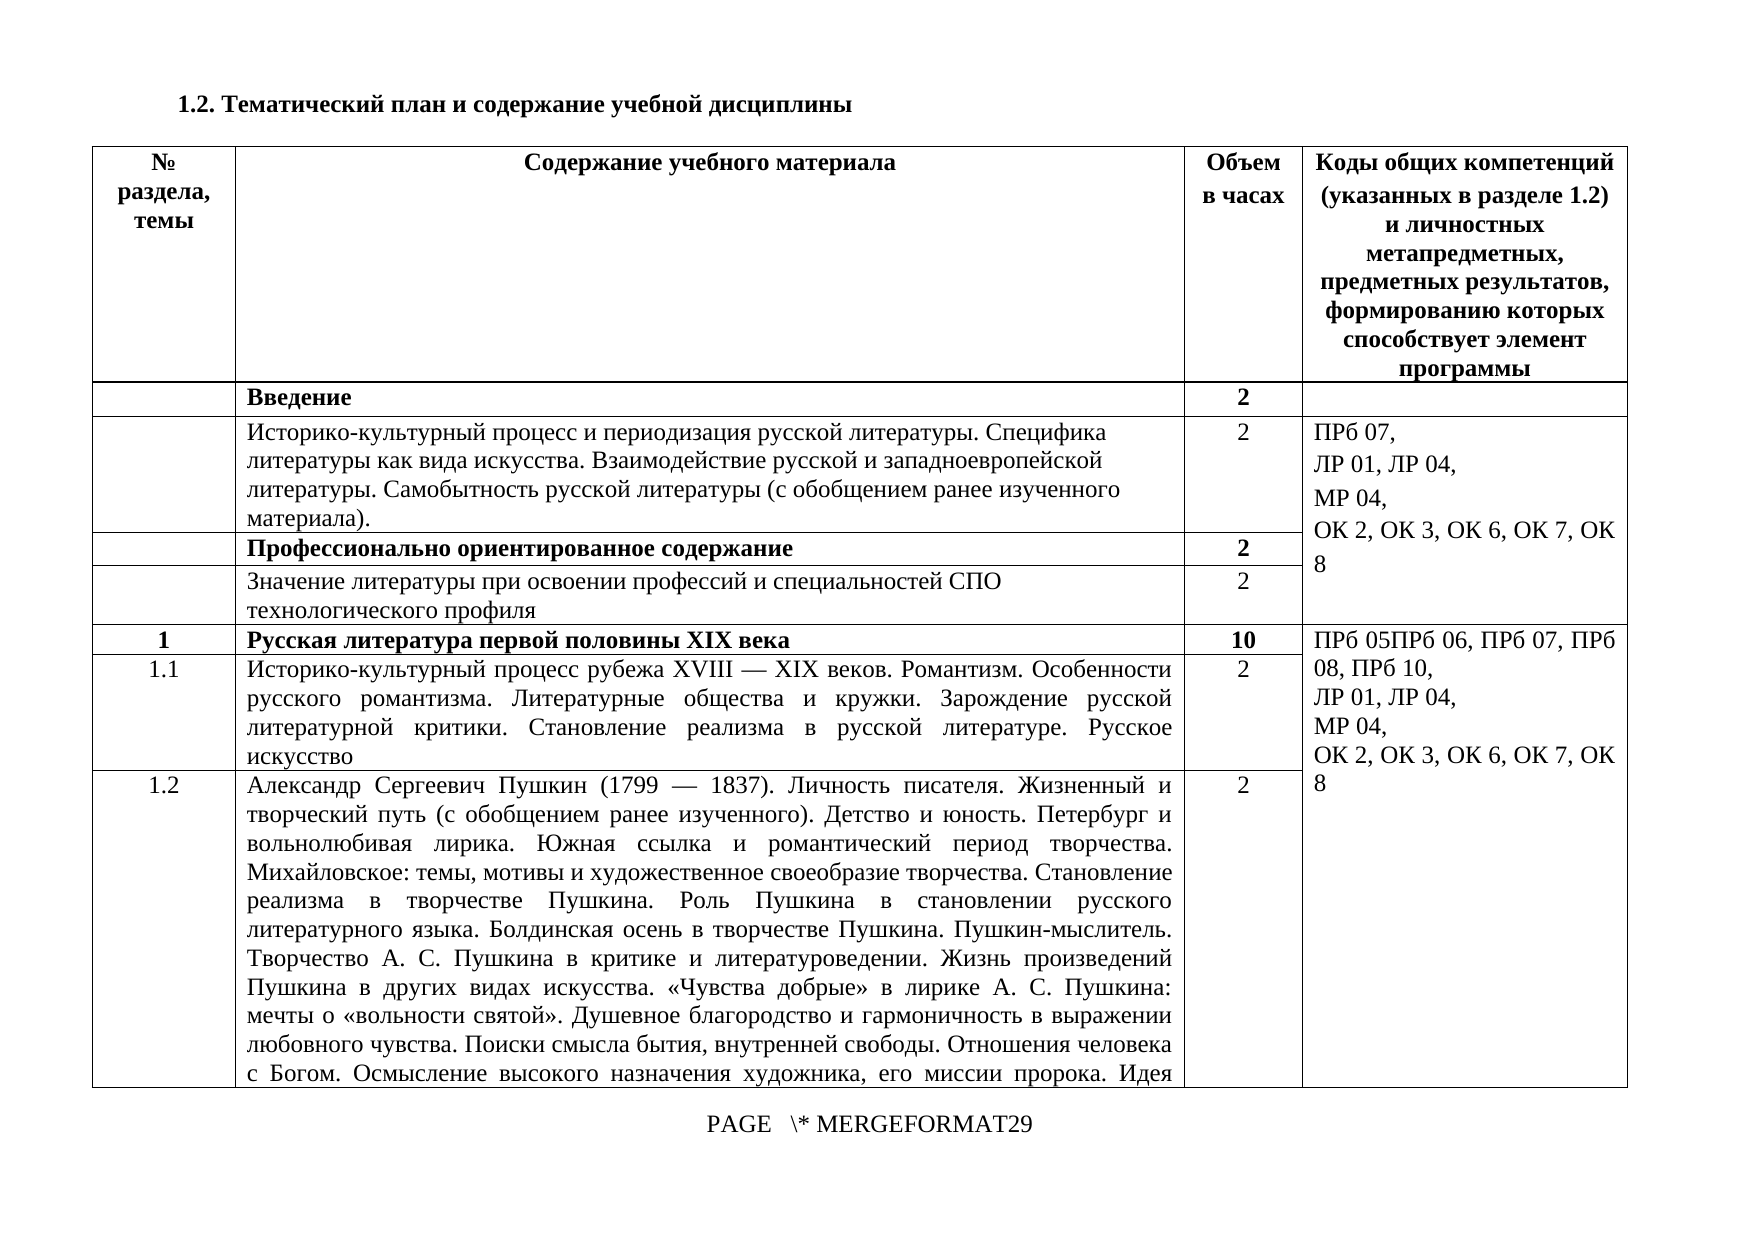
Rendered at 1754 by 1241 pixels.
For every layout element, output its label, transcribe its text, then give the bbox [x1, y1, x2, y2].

table_cell 2 [1185, 655, 1302, 769]
table_cell 2 [1185, 533, 1302, 565]
table_cell Введение [236, 383, 1184, 416]
table_cell 2 [1185, 771, 1302, 1087]
table_header Содержание учебного материала [236, 147, 1184, 381]
list Тематический план и содержание учебной дисциплины [177, 89, 1636, 117]
table_cell 2 [1185, 566, 1302, 624]
table_cell 2 [1185, 383, 1302, 416]
table_cell Профессионально ориентированное содержание [236, 533, 1184, 565]
table_cell [1303, 383, 1627, 416]
table_cell 1 [93, 625, 235, 653]
table_cell Историко-культурный процесс рубежа XVIII — XIX веков. Романтизм. Особенности русского романтизма. Литературные общества и кружки. Зарождение русской литературной критики. Становление реализма в русской литературе. Русское искусство [236, 655, 1184, 769]
table_cell 1.2 [93, 771, 235, 1087]
table_cell Историко-культурный процесс и периодизация русской литературы. Специфика литературы как вида искусства. Взаимодействие русской и западноевропейской литературы. Самобытность русской литературы (с обобщением ранее изученного материала). [236, 417, 1184, 532]
table_cell [93, 566, 235, 624]
table_cell 2 [1185, 417, 1302, 532]
table_header № раздела, темы [93, 147, 235, 381]
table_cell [236, 771, 1184, 1087]
table_cell 10 [1185, 625, 1302, 653]
table_cell ПРб 07, ЛР 01, ЛР 04, МР 04, ОК 2, ОК 3, ОК 6, ОК 7, ОК 8 [1303, 417, 1627, 624]
table_cell [93, 417, 235, 532]
table_cell ПРб 05ПРб 06, ПРб 07, ПРб 08, ПРб 10, ЛР 01, ЛР 04, МР 04, ОК 2, ОК 3, ОК 6, ОК 7, ОК 8 [1303, 625, 1627, 1087]
table_cell 1.1 [93, 655, 235, 769]
table_cell [93, 383, 235, 416]
table_cell [93, 533, 235, 565]
table_header Коды общих компетенций (указанных в разделе 1.2) и личностных метапредметных, предметных результатов, формированию которых способствует элемент программы [1303, 147, 1627, 381]
table_header Объем в часах [1185, 147, 1302, 381]
table_cell Значение литературы при освоении профессий и специальностей СПО технологического профиля [236, 566, 1184, 624]
table_cell Русская литература первой половины XIX века [236, 625, 1184, 653]
